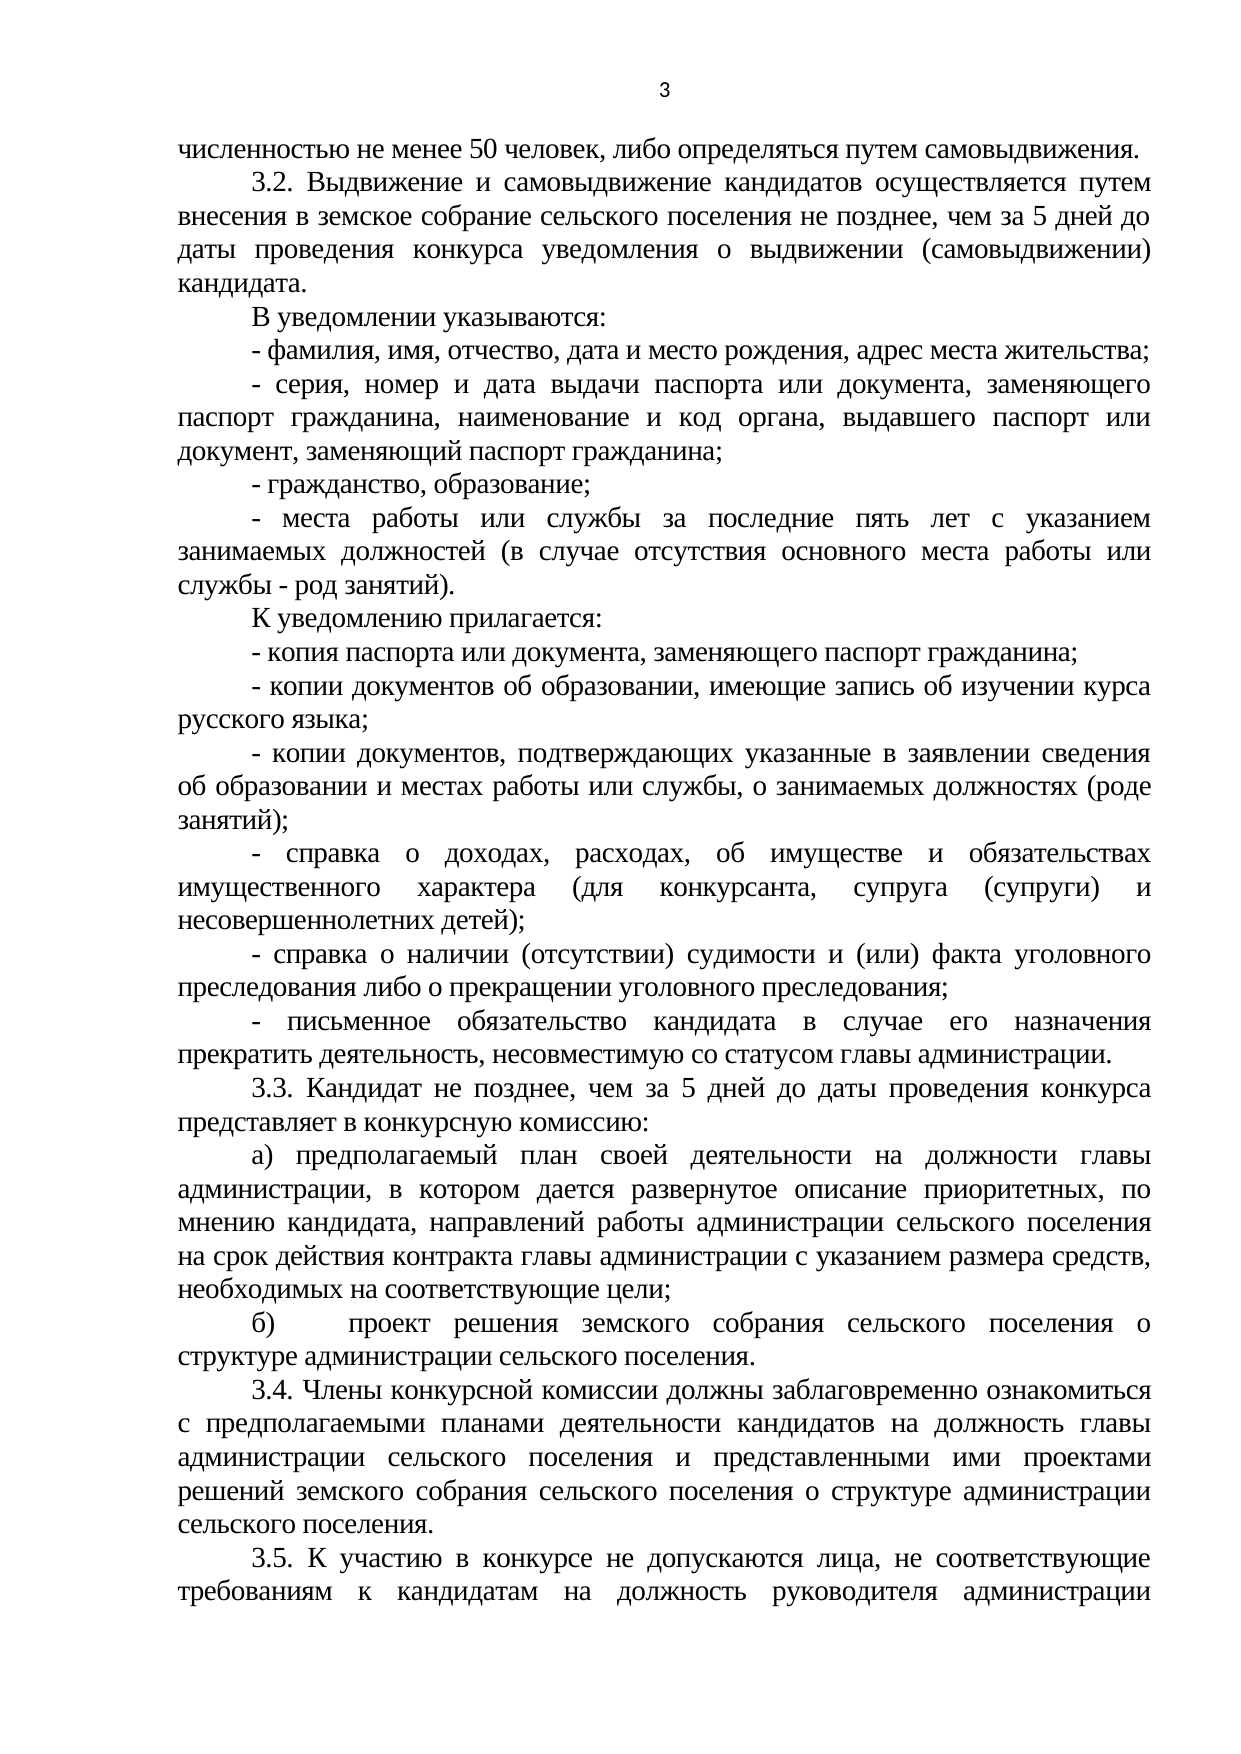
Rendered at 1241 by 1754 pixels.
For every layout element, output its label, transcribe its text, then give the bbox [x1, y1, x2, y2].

text - справка о наличии (отсутствии) судимости и (или) факта уголовного преследования либо о прекращении уголовного преследования; [177, 936, 1152, 1003]
text а) предполагаемый план своей деятельности на должности главы администрации, в котором дается развернутое описание приоритетных, по мнению кандидата, направлений работы администрации сельского поселения на срок действия контракта главы администрации с указанием размера средств, необходимых на соответствующие цели; [177, 1137, 1152, 1305]
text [177, 1540, 1152, 1607]
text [177, 131, 1152, 164]
text - справка о доходах, расходах, об имуществе и обязательствах имущественного характера (для конкурсанта, супруга (супруги) и несовершеннолетних детей); [177, 835, 1152, 936]
text - письменное обязательство кандидата в случае его назначения прекратить деятельность, несовместимую со статусом главы администрации. [177, 1003, 1152, 1070]
text 3.4. Члены конкурсной комиссии должны заблаговременно ознакомиться с предполагаемыми планами деятельности кандидатов на должность главы администрации сельского поселения и представленными ими проектами решений земского собрания сельского поселения о структуре администрации сельского поселения. [177, 1372, 1152, 1540]
text - фамилия, имя, отчество, дата и место рождения, адрес места жительства; [177, 332, 1152, 366]
text - гражданство, образование; [177, 466, 1152, 500]
text - копии документов об образовании, имеющие запись об изучении курса русского языка; [177, 668, 1152, 735]
text б) проект решения земского собрания сельского поселения о структуре администрации сельского поселения. [177, 1305, 1152, 1372]
text - серия, номер и дата выдачи паспорта или документа, заменяющего паспорт гражданина, наименование и код органа, выдавшего паспорт или документ, заменяющий паспорт гражданина; [177, 366, 1152, 466]
text 3.2. Выдвижение и самовыдвижение кандидатов осуществляется путем внесения в земское собрание сельского поселения не позднее, чем за 5 дней до даты проведения конкурса уведомления о выдвижении (самовыдвижении) кандидата. [177, 164, 1152, 299]
text В уведомлении указываются: [177, 299, 1152, 332]
text 3.3. Кандидат не позднее, чем за 5 дней до даты проведения конкурса представляет в конкурсную комиссию: [177, 1070, 1152, 1137]
text К уведомлению прилагается: [177, 601, 1152, 634]
text - места работы или службы за последние пять лет с указанием занимаемых должностей (в случае отсутствия основного места работы или службы - род занятий). [177, 500, 1152, 601]
text - копии документов, подтверждающих указанные в заявлении сведения об образовании и местах работы или службы, о занимаемых должностях (роде занятий); [177, 735, 1152, 835]
text - копия паспорта или документа, заменяющего паспорт гражданина; [177, 634, 1152, 668]
